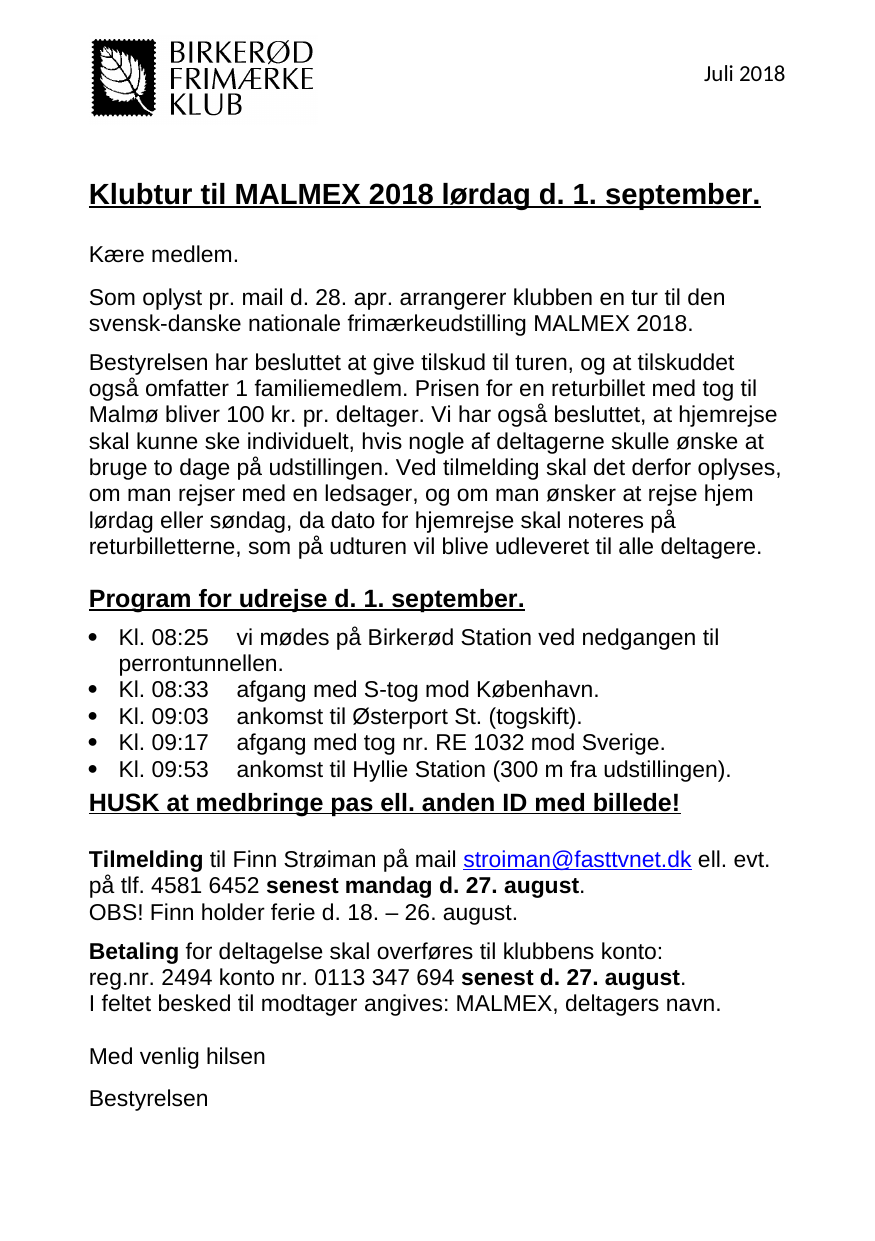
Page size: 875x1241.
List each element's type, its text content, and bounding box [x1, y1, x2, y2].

text Program for udrejse d. 1. september. [89, 584, 785, 613]
text I feltet besked til modtager angives: MALMEX, deltagers navn. [89, 990, 785, 1017]
list Kl. 08:33 afgang med S-tog mod København. [89, 676, 785, 703]
text Bestyrelsen [89, 1084, 785, 1111]
list Kl. 09:03 ankomst til Østerport St. (togskift). [89, 703, 785, 729]
list Kl. 09:17 afgang med tog nr. RE 1032 mod Sverige. [89, 729, 785, 756]
text Betaling for deltagelse skal overføres til klubbens konto: [89, 938, 785, 964]
text HUSK at medbringe pas ell. anden ID med billede! [89, 788, 785, 817]
picture [88, 35, 318, 125]
text OBS! Finn holder ferie d. 18. – 26. august. [89, 899, 785, 925]
text reg.nr. 2494 konto nr. 0113 347 694 senest d. 27. august. [89, 964, 785, 990]
list Kl. 09:53 ankomst til Hyllie Station (300 m fra udstillingen). [89, 756, 785, 782]
text Som oplyst pr. mail d. 28. apr. arrangerer klubben en tur til den svensk-danske nationale frimærkeudstilling MALMEX 2018. [89, 283, 785, 336]
text Tilmelding til Finn Strøiman på mail stroiman@fasttvnet.dk ell. evt. på tlf. 4581 6452 senest mandag d. 27. august. [89, 846, 785, 899]
text Med venlig hilsen [89, 1043, 785, 1069]
text Klubtur til MALMEX 2018 lørdag d. 1. september. [89, 177, 785, 211]
text Bestyrelsen har besluttet at give tilskud til turen, og at tilskuddet også omfatter 1 familiemedlem. Prisen for en returbillet med tog til Malmø bliver 100 kr. pr. deltager. Vi har også besluttet, at hjemrejse skal kunne ske individuelt, hvis nogle af deltagerne skulle ønske at bruge to dage på udstillingen. Ved tilmelding skal det derfor oplyses, om man rejser med en ledsager, og om man ønsker at rejse hjem lørdag eller søndag, da dato for hjemrejse skal noteres på returbilletterne, som på udturen vil blive udleveret til alle deltagere. [89, 349, 785, 559]
list Kl. 08:25 vi mødes på Birkerød Station ved nedgangen til perrontunnellen. [89, 624, 785, 676]
text Kære medlem. [89, 241, 785, 267]
